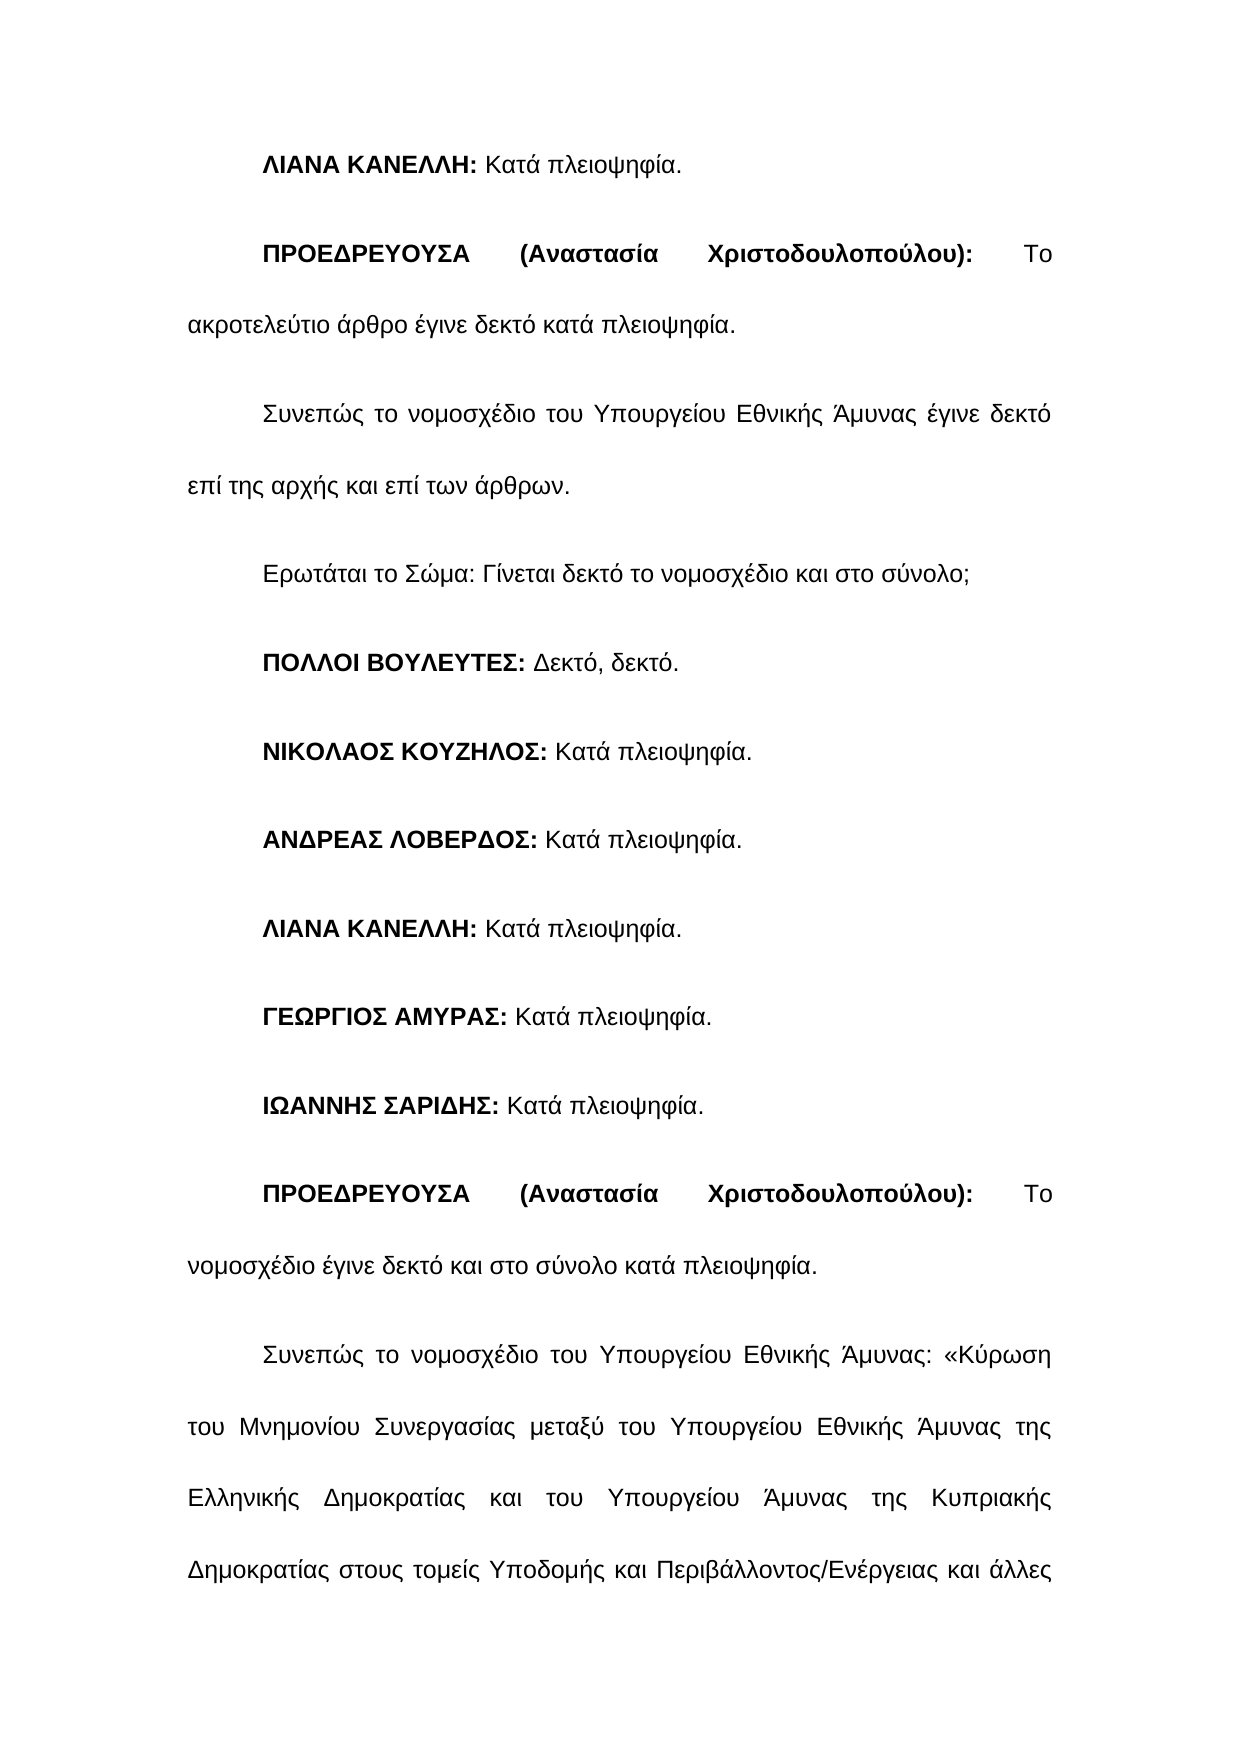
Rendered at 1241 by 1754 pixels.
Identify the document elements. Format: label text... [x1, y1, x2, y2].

text ΠΟΛΛΟΙ ΒΟΥΛΕΥΤΕΣ: Δεκτό, δεκτό. [187, 648, 1053, 677]
text Ερωτάται το Σώμα: Γίνεται δεκτό το νομοσχέδιο και στο σύνολο; [187, 559, 1053, 588]
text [187, 1339, 1053, 1584]
text ΓΕΩΡΓΙΟΣ ΑΜΥΡΑΣ: Κατά πλειοψηφία. [187, 1002, 1053, 1031]
text ΙΩΑΝΝΗΣ ΣΑΡΙΔΗΣ: Κατά πλειοψηφία. [187, 1091, 1053, 1119]
text Συνεπώς το νομοσχέδιο του Υπουργείου Εθνικής Άμυνας έγινε δεκτό επί της αρχής και επί των άρθρων. [187, 399, 1053, 499]
text ΠΡΟΕΔΡΕΥΟΥΣΑ (Αναστασία Χριστοδουλοπούλου): Το ακροτελεύτιο άρθρο έγινε δεκτό κατά πλειοψηφία. [187, 238, 1053, 339]
text ΠΡΟΕΔΡΕΥΟΥΣΑ (Αναστασία Χριστοδουλοπούλου): Το νομοσχέδιο έγινε δεκτό και στο σύνολο κατά πλειοψηφία. [187, 1179, 1053, 1280]
text ΛΙΑΝΑ ΚΑΝΕΛΛΗ: Κατά πλειοψηφία. [187, 150, 1053, 179]
text ΑΝΔΡΕΑΣ ΛΟΒΕΡΔΟΣ: Κατά πλειοψηφία. [187, 825, 1053, 854]
text ΛΙΑΝΑ ΚΑΝΕΛΛΗ: Κατά πλειοψηφία. [187, 913, 1053, 942]
text ΝΙΚΟΛΑΟΣ ΚΟΥΖΗΛΟΣ: Κατά πλειοψηφία. [187, 736, 1053, 765]
